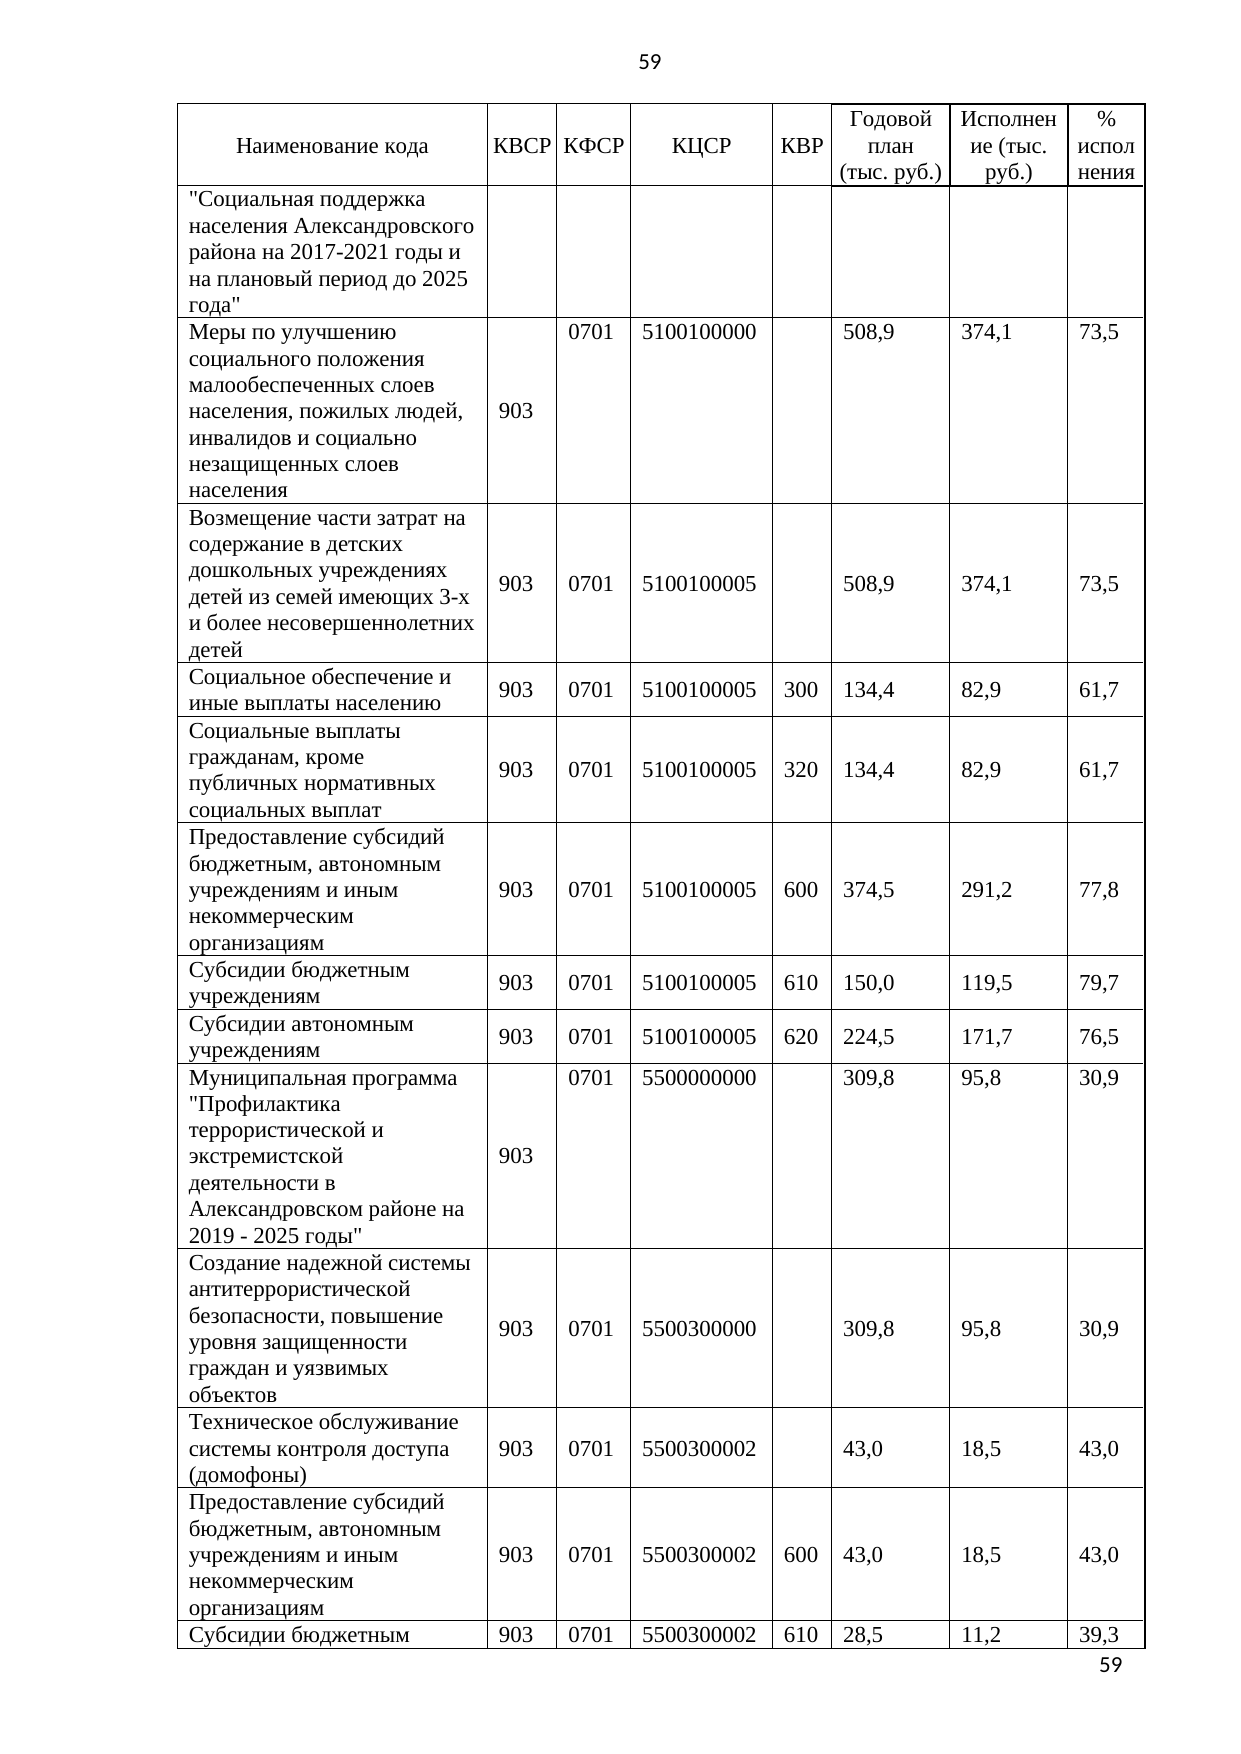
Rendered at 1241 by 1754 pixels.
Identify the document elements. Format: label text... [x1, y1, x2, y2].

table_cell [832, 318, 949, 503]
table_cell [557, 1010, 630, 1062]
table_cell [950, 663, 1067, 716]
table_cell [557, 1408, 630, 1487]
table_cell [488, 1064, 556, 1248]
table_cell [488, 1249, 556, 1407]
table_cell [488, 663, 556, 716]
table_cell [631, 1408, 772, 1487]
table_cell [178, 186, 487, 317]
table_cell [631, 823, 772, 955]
table_header КВР [773, 104, 831, 184]
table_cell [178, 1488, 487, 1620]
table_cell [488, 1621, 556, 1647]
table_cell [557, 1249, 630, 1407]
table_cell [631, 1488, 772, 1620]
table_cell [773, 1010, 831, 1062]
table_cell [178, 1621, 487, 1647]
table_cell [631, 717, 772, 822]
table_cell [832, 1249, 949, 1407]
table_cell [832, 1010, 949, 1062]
table_header Исполнение (тыс. руб.) [951, 105, 1067, 184]
table_header Наименование кода [178, 104, 487, 184]
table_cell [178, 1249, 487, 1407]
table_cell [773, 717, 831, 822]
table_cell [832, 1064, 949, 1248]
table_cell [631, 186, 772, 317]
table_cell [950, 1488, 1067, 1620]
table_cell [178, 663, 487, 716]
table_header КФСР [557, 104, 630, 184]
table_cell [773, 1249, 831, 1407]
table_header % исполнения [1069, 105, 1144, 184]
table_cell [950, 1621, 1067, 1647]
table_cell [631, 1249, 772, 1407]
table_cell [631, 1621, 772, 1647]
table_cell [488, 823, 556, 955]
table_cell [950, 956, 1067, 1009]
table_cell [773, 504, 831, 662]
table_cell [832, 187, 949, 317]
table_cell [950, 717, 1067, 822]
table_header КВСР [488, 104, 556, 184]
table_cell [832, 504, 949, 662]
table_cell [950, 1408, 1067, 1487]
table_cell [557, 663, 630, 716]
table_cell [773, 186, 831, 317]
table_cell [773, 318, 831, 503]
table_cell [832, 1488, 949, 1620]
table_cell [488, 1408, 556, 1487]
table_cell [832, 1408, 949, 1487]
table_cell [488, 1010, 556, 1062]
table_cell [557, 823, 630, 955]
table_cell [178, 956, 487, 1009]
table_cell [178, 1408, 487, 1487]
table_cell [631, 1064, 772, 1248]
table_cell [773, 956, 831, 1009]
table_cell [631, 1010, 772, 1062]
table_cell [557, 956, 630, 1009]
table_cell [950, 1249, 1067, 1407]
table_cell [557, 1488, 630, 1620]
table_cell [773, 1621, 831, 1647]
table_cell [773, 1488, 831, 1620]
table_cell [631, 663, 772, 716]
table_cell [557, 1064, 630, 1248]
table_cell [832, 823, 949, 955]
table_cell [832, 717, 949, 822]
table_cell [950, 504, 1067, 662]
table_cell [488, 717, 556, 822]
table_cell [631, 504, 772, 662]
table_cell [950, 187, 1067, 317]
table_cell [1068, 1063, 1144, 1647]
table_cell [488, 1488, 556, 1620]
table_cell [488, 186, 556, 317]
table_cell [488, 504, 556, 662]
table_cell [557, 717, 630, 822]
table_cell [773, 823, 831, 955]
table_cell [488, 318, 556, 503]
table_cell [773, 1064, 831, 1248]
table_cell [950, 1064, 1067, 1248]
table_header Годовой план (тыс. руб.) [832, 105, 949, 184]
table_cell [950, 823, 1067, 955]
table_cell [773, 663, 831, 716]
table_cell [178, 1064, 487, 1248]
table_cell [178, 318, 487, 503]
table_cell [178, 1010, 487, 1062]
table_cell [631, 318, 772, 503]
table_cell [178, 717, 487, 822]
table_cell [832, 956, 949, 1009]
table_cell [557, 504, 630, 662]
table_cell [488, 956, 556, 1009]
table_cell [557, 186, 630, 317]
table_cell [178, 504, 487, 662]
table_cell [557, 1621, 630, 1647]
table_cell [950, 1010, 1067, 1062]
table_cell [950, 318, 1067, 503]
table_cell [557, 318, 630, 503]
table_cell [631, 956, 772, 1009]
table_header КЦСР [631, 104, 772, 184]
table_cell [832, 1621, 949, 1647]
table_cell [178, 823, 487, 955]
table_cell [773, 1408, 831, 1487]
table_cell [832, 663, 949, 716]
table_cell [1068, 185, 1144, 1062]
